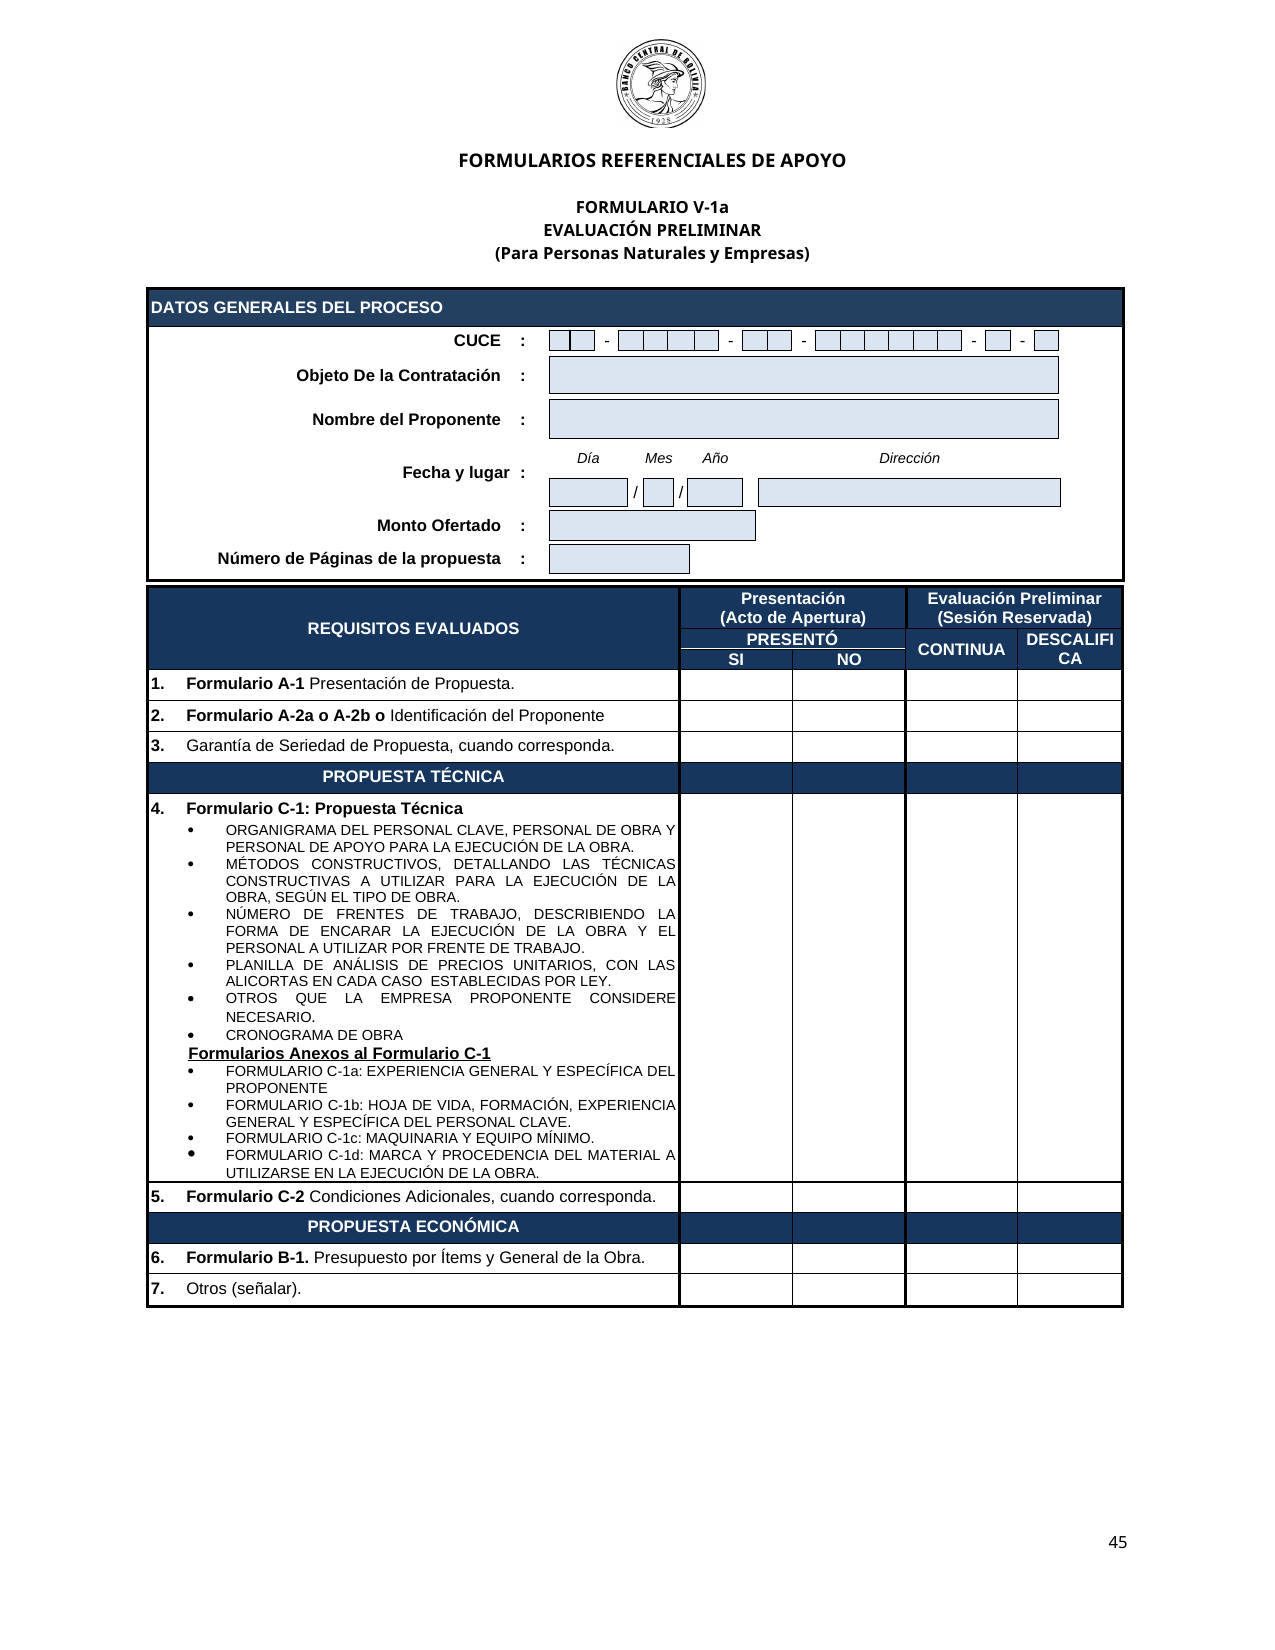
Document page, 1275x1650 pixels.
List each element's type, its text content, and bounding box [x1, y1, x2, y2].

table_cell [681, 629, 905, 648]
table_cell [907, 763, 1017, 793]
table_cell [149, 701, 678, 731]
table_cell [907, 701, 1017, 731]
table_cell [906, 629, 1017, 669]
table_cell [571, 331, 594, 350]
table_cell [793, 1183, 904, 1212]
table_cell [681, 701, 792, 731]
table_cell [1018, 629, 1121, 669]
text (Para Personas Naturales y Empresas) [177, 241, 1127, 264]
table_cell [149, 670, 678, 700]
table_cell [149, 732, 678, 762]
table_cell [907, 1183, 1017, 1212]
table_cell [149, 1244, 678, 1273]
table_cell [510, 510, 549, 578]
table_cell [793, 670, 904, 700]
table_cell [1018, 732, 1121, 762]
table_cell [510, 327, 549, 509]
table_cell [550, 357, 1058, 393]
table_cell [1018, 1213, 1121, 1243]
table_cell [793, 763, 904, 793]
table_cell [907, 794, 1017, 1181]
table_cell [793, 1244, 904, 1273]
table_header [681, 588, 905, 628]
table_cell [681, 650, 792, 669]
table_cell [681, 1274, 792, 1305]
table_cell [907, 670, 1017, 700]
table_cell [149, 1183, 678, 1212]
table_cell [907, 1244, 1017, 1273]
text FORMULARIO V-1a [177, 196, 1127, 219]
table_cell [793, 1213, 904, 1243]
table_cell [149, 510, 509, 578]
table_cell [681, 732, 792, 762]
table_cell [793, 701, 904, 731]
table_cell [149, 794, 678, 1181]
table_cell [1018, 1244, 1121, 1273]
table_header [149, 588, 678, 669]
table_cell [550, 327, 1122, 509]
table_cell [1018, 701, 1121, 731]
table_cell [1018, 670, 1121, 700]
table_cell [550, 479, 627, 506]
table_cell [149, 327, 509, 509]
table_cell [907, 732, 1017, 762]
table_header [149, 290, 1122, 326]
text FORMULARIOS REFERENCIALES DE APOYO [177, 148, 1127, 173]
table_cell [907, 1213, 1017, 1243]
text EVALUACIÓN PRELIMINAR [177, 219, 1127, 241]
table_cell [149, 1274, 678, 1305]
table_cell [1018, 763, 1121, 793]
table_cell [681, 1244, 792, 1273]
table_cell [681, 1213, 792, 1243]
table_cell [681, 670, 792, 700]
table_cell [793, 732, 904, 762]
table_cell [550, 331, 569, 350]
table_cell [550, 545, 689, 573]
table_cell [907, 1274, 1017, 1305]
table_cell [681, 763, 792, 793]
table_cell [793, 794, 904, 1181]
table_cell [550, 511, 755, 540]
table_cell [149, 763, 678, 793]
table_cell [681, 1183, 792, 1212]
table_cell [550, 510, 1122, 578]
picture [616, 39, 706, 128]
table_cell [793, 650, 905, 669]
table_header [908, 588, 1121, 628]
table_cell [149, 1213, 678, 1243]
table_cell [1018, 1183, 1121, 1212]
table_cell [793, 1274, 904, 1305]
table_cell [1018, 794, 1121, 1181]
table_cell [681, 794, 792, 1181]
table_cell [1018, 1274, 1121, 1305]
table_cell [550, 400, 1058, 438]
